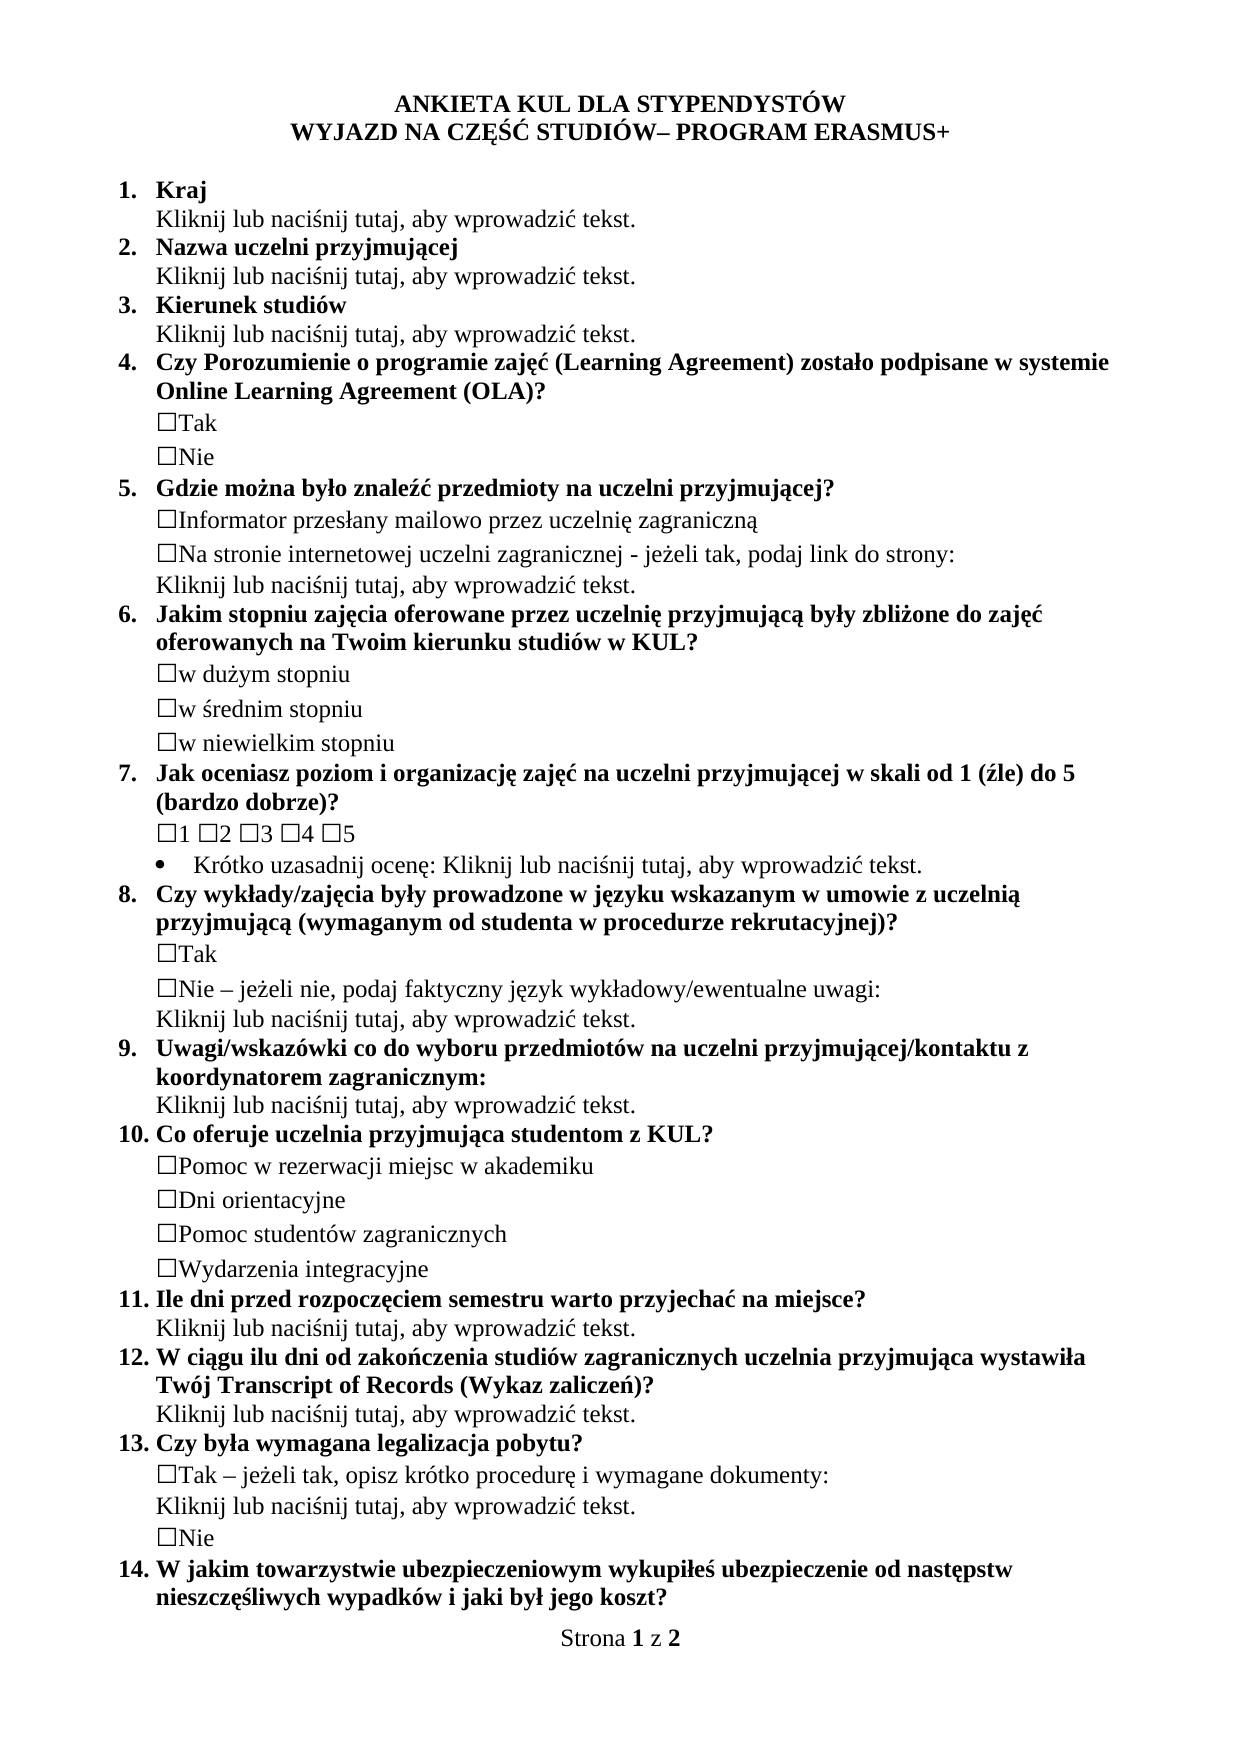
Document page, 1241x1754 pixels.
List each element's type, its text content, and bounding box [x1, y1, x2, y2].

text ANKIETA KUL DLA STYPENDYSTÓW [118, 89, 1122, 117]
list Krótko uzasadnij ocenę: [156, 850, 1122, 879]
list Nie [156, 1519, 1122, 1554]
list Nie – jeżeli nie, podaj faktyczny język wykładowy/ewentualne uwagi: [156, 970, 1122, 1004]
list Czy była wymagana legalizacja pobytu? [118, 1428, 1122, 1457]
text Informator przesłany mailowo przez uczelnię zagraniczną [156, 502, 1122, 536]
list Pomoc w rezerwacji miejsc w akademiku [156, 1148, 1122, 1182]
list Ile dni przed rozpoczęciem semestru warto przyjechać na miejsce? [118, 1284, 1122, 1313]
list Tak [156, 936, 1122, 970]
list w dużym stopniu [156, 656, 1122, 690]
list Nazwa uczelni przyjmującej [118, 232, 1122, 261]
list w niewielkim stopniu [156, 724, 1122, 758]
list W ciągu ilu dni od zakończenia studiów zagranicznych uczelnia przyjmująca wystawiła Twój Transcript of Records (Wykaz zaliczeń)? [118, 1342, 1122, 1399]
list Tak – jeżeli tak, opisz krótko procedurę i wymagane dokumenty: [156, 1457, 1122, 1491]
list W jakim towarzystwie ubezpieczeniowym wykupiłeś ubezpieczenie od następstw nieszczęśliwych wypadków i jaki był jego koszt? [118, 1554, 1122, 1611]
text Tak [156, 405, 1122, 439]
list Kraj [118, 175, 1122, 204]
text WYJAZD NA CZĘŚĆ STUDIÓW– PROGRAM ERASMUS+ [118, 117, 1122, 146]
list Jakim stopniu zajęcia oferowane przez uczelnię przyjmującą były zbliżone do zajęć oferowanych na Twoim kierunku studiów w KUL? [118, 599, 1122, 656]
list Dni orientacyjne [156, 1182, 1122, 1216]
text Nie [156, 439, 1122, 473]
list Co oferuje uczelnia przyjmująca studentom z KUL? [118, 1119, 1122, 1148]
list Wydarzenia integracyjne [156, 1250, 1122, 1284]
list w średnim stopniu [156, 690, 1122, 724]
list Gdzie można było znaleźć przedmioty na uczelni przyjmującej? [118, 473, 1122, 502]
list Uwagi/wskazówki co do wyboru przedmiotów na uczelni przyjmującej/kontaktu z koordynatorem zagranicznym: [118, 1033, 1122, 1091]
list Jak oceniasz poziom i organizację zajęć na uczelni przyjmującej w skali od 1 (źle) do 5 (bardzo dobrze)? [118, 758, 1122, 816]
text Na stronie internetowej uczelni zagranicznej - jeżeli tak, podaj link do strony: [156, 536, 1122, 570]
list Czy Porozumienie o programie zajęć (Learning Agreement) zostało podpisane w systemie Online Learning Agreement (OLA)? [118, 347, 1122, 405]
list Czy wykłady/zajęcia były prowadzone w języku wskazanym w umowie z uczelnią przyjmującą (wymaganym od studenta w procedurze rekrutacyjnej)? [118, 879, 1122, 936]
list 1 2 3 4 5 [156, 816, 1122, 850]
list Kierunek studiów [118, 290, 1122, 319]
list Pomoc studentów zagranicznych [156, 1216, 1122, 1250]
